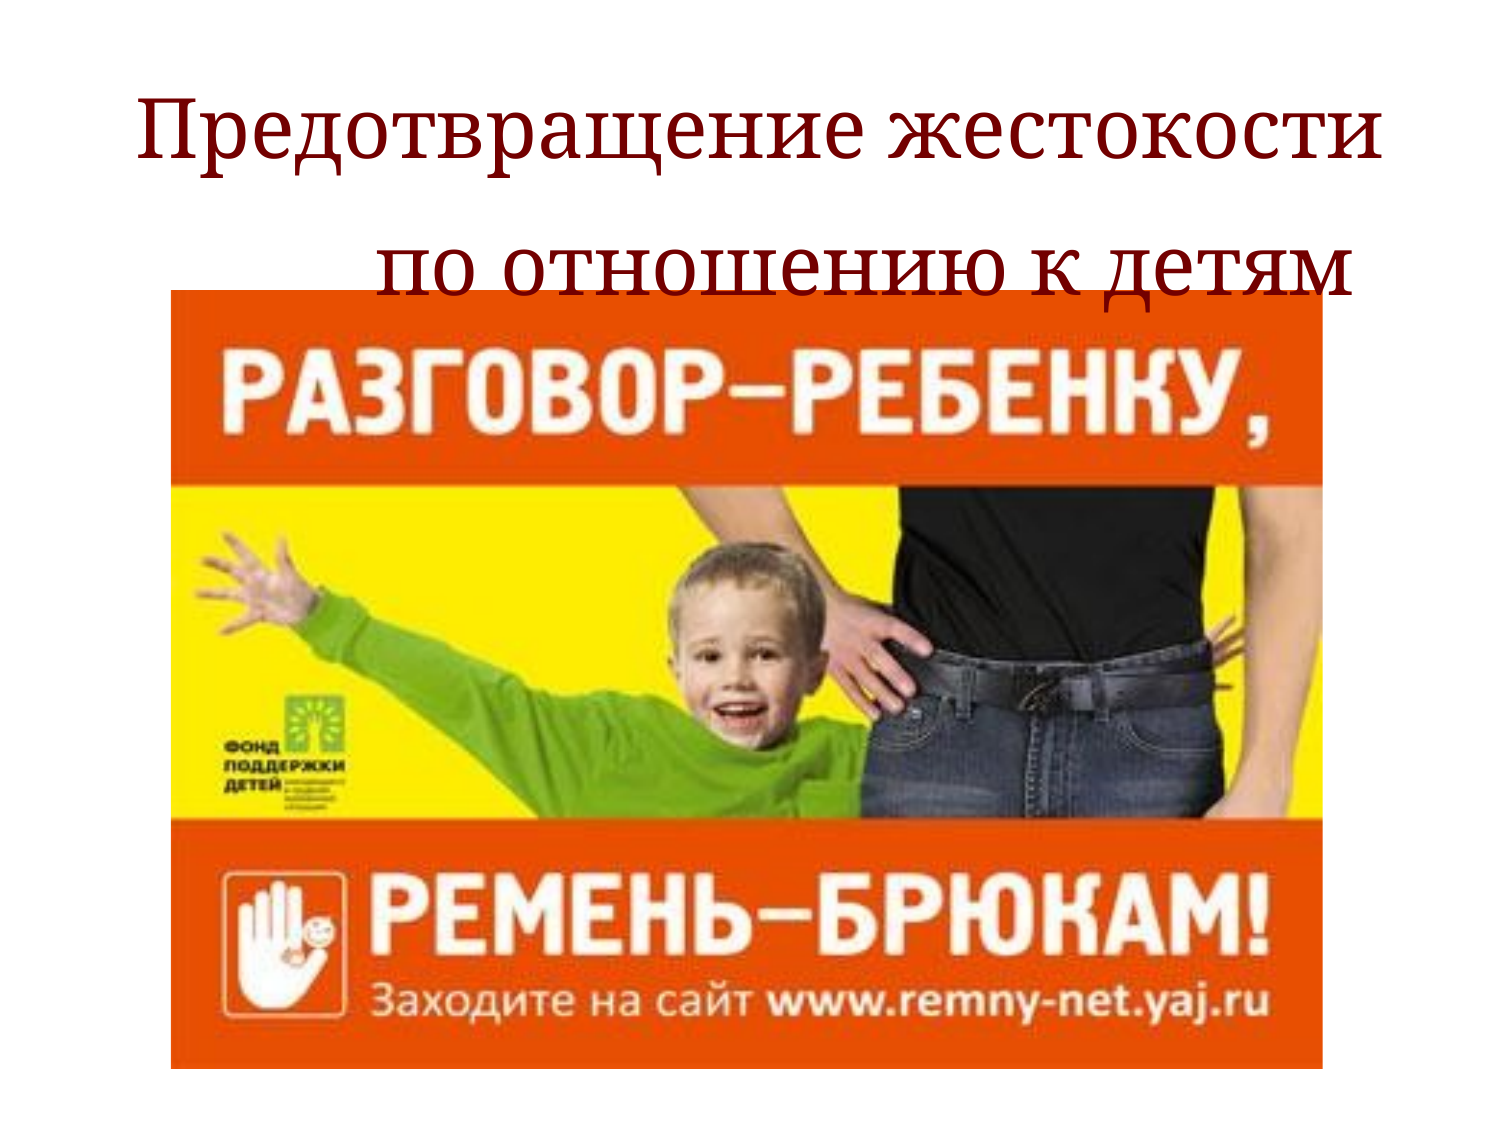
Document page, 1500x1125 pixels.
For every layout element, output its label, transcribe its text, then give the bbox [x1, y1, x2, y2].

picture [170, 320, 1323, 1069]
text Предотвращение жестокости по отношению к детям [135, 69, 1393, 320]
